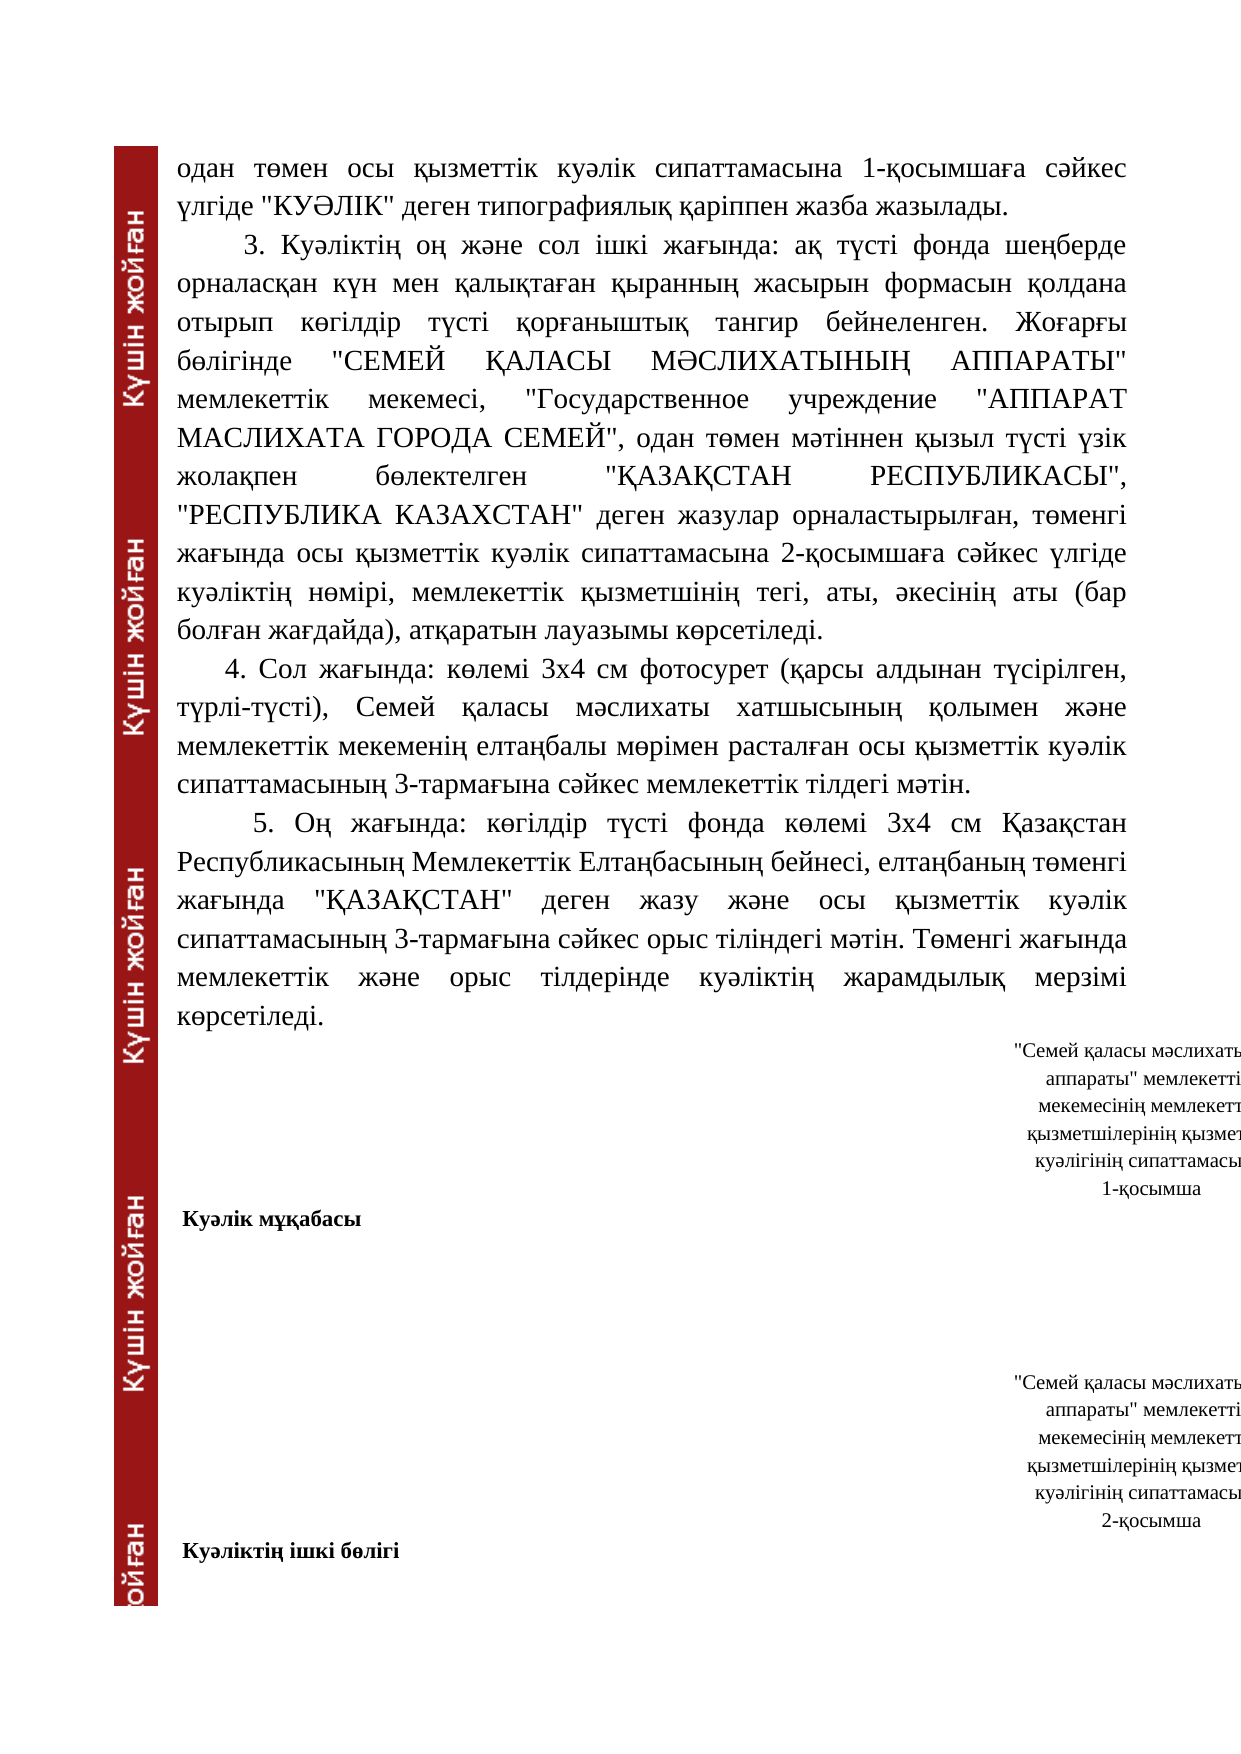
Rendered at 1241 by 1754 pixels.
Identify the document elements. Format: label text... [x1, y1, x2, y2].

picture [114, 1232, 158, 1368]
table_header [101, 1036, 912, 1206]
picture [114, 800, 158, 805]
picture [114, 222, 158, 227]
table_header [101, 1368, 912, 1537]
text Куәлік мұқабасы [112, 1206, 1128, 1232]
picture [114, 146, 158, 150]
text 4. Сол жағында: көлемі 3х4 см фотосурет (қарсы алдынан түсірілген, түрлі-түсті), Семей қаласы мәслихаты хатшысының қолымен және мемлекеттік мекеменің елтаңбалы мөрімен расталған осы қызметтік куәлік сипаттамасының 3-тармағына сәйкес мемлекеттік тілдегі мәтін. [112, 651, 1128, 800]
text 3. Куәліктің оң және сол ішкі жағында: ақ түсті фонда шеңберде орналасқан күн мен қалықтаған қыранның жасырын формасын қолдана отырып көгілдір түсті қорғаныштық тангир бейнеленген. Жоғарғы бөлігінде "СЕМЕЙ ҚАЛАСЫ МӘСЛИХАТЫНЫҢ АППАРАТЫ" мемлекеттік мекемесі, "Государственное учреждение "АППАРАТ МАСЛИХАТА ГОРОДА СЕМЕЙ", одан төмен мәтіннен қызыл түсті үзік жолақпен бөлектелген "ҚАЗАҚСТАН РЕСПУБЛИКАСЫ", "РЕСПУБЛИКА КАЗАХСТАН" деген жазулар орналастырылған, төменгі жағында осы қызметтік куәлік сипаттамасына 2-қосымшаға сәйкес үлгіде куәліктің нөмірі, мемлекеттік қызметшінің тегі, аты, әкесінің аты (бар болған жағдайда), атқаратын лауазымы көрсетіледі. [112, 227, 1128, 646]
picture [114, 646, 158, 651]
table_header "Семей қаласы мәслихатының аппараты" мемлекеттік мекемесінің мемлекеттік қызметшілерінің қызметтік куәлігінің сипаттамасына 1-қосымша [912, 1036, 1240, 1206]
picture [114, 1031, 158, 1036]
picture [114, 1564, 158, 1606]
text 5. Оң жағында: көгілдір түсті фонда көлемі 3х4 см Қазақстан Республикасының Мемлекеттік Елтаңбасының бейнесі, елтаңбаның төменгі жағында "ҚАЗАҚСТАН" деген жазу және осы қызметтік куәлік сипаттамасының 3-тармағына сәйкес орыс тіліндегі мәтін. Төменгі жағында мемлекеттік және орыс тілдерінде куәліктің жарамдылық мерзімі көрсетіледі. [112, 805, 1128, 1031]
table_header "Семей қаласы мәслихатының аппараты" мемлекеттік мекемесінің мемлекеттік қызметшілерінің қызметтік куәлігінің сипаттамасына 2-қосымша [912, 1368, 1240, 1537]
text Куәліктің ішкі бөлігі [112, 1537, 1128, 1564]
